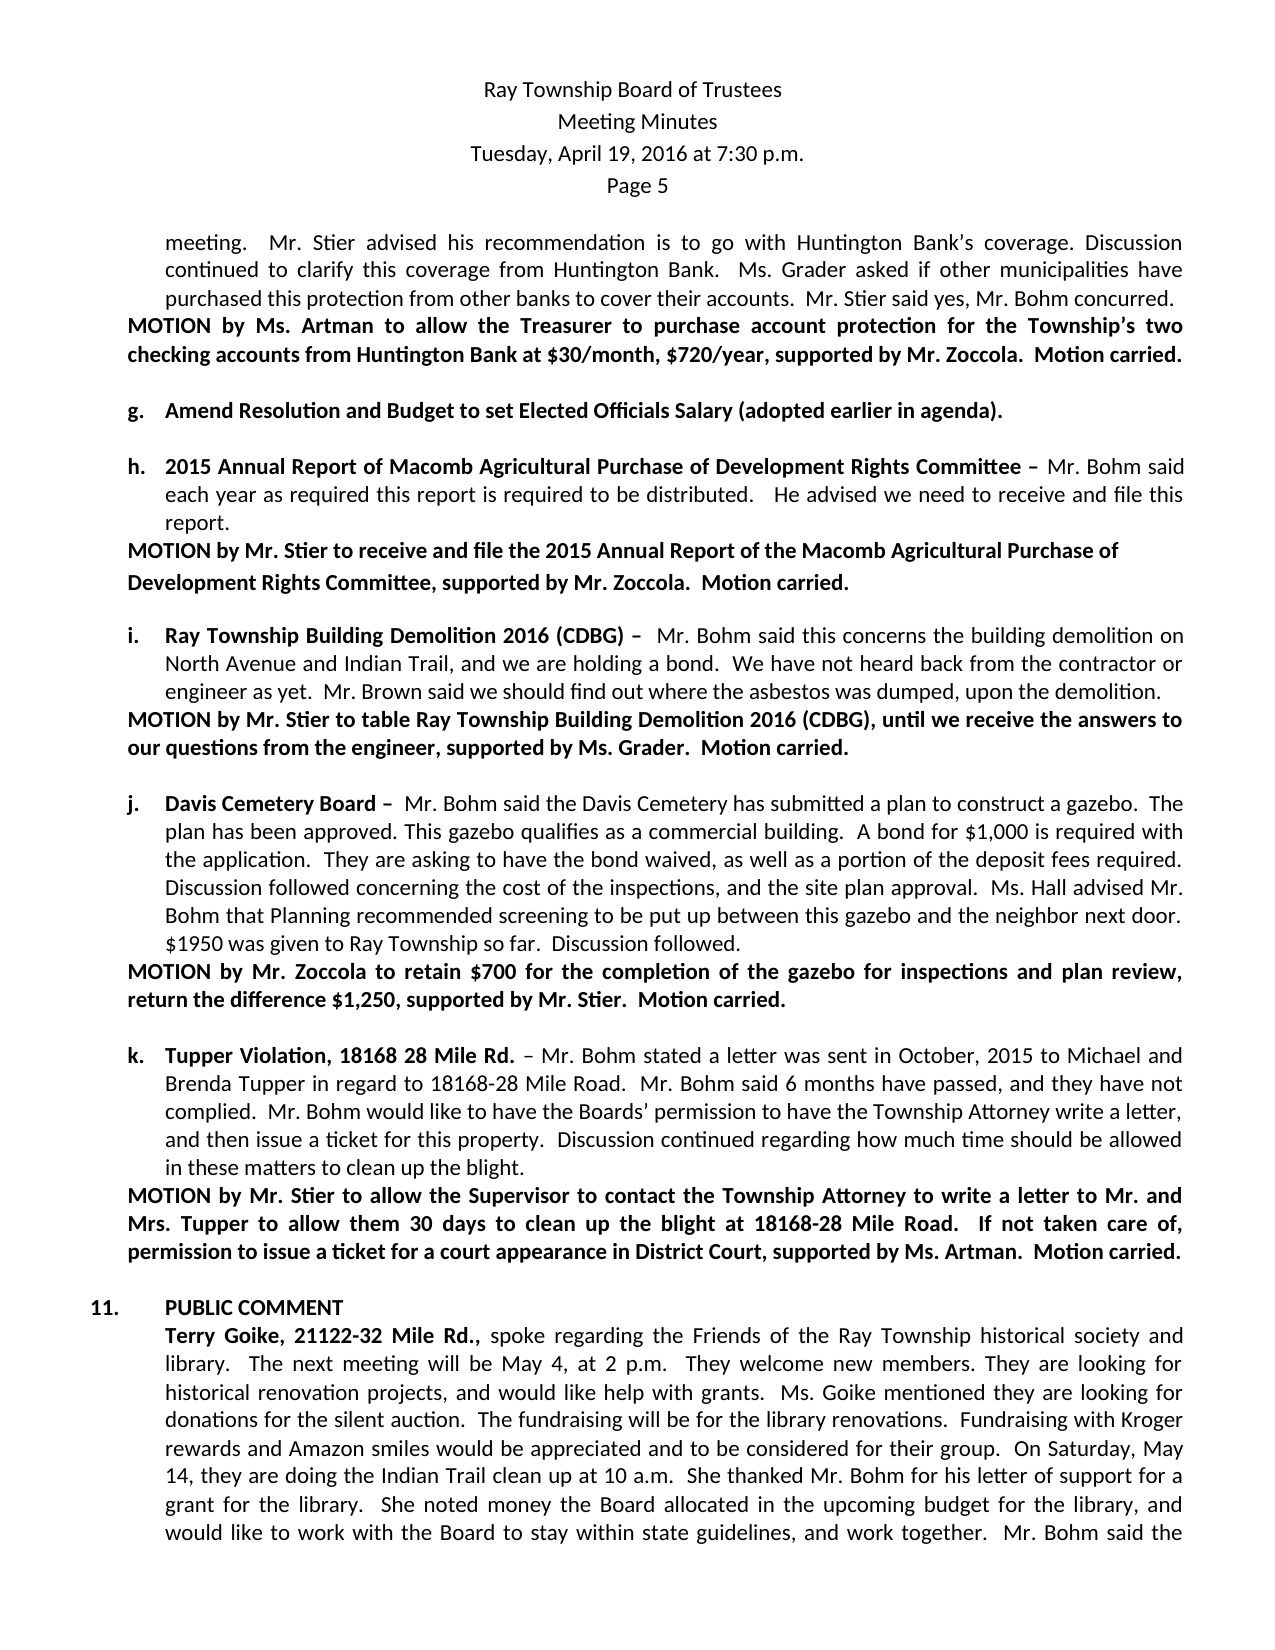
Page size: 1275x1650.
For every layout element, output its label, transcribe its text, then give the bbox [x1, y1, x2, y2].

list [127, 228, 1185, 312]
text MOTION by Mr. Stier to table Ray Township Building Demolition 2016 (CDBG), until we receive the answers to our questions from the engineer, supported by Ms. Grader. Motion carried. [127, 705, 1185, 761]
text MOTION by Mr. Stier to allow the Supervisor to contact the Township Attorney to write a letter to Mr. and Mrs. Tupper to allow them 30 days to clean up the blight at 18168-28 Mile Road. If not taken care of, permission to issue a ticket for a court appearance in District Court, supported by Ms. Artman. Motion carried. [127, 1181, 1185, 1266]
list 2015 Annual Report of Macomb Agricultural Purchase of Development Rights Committee – Mr. Bohm said each year as required this report is required to be distributed. He advised we need to receive and file this report. [127, 452, 1185, 536]
text MOTION by Mr. Stier to receive and file the 2015 Annual Report of the Macomb Agricultural Purchase of Development Rights Committee, supported by Mr. Zoccola. Motion carried. [127, 536, 1185, 596]
list Ray Township Building Demolition 2016 (CDBG) – Mr. Bohm said this concerns the building demolition on North Avenue and Indian Trail, and we are holding a bond. We have not heard back from the contractor or engineer as yet. Mr. Brown said we should find out where the asbestos was dumped, upon the demolition. [127, 621, 1185, 705]
list Tupper Violation, 18168 28 Mile Rd. – Mr. Bohm stated a letter was sent in October, 2015 to Michael and Brenda Tupper in regard to 18168-28 Mile Road. Mr. Bohm said 6 months have passed, and they have not complied. Mr. Bohm would like to have the Boards’ permission to have the Township Attorney write a letter, and then issue a ticket for this property. Discussion continued regarding how much time should be allowed in these matters to clean up the blight. [127, 1041, 1185, 1181]
list Davis Cemetery Board – Mr. Bohm said the Davis Cemetery has submitted a plan to construct a gazebo. The plan has been approved. This gazebo qualifies as a commercial building. A bond for $1,000 is required with the application. They are asking to have the bond waived, as well as a portion of the deposit fees required. Discussion followed concerning the cost of the inspections, and the site plan approval. Ms. Hall advised Mr. Bohm that Planning recommended screening to be put up between this gazebo and the neighbor next door. $1950 was given to Ray Township so far. Discussion followed. [127, 789, 1185, 957]
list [165, 1322, 1185, 1546]
list Amend Resolution and Budget to set Elected Officials Salary (adopted earlier in agenda). [127, 396, 1185, 424]
text MOTION by Ms. Artman to allow the Treasurer to purchase account protection for the Township’s two checking accounts from Huntington Bank at $30/month, $720/year, supported by Mr. Zoccola. Motion carried. [127, 312, 1185, 368]
list PUBLIC COMMENT [90, 1293, 1185, 1322]
text MOTION by Mr. Zoccola to retain $700 for the completion of the gazebo for inspections and plan review, return the difference $1,250, supported by Mr. Stier. Motion carried. [127, 957, 1185, 1013]
